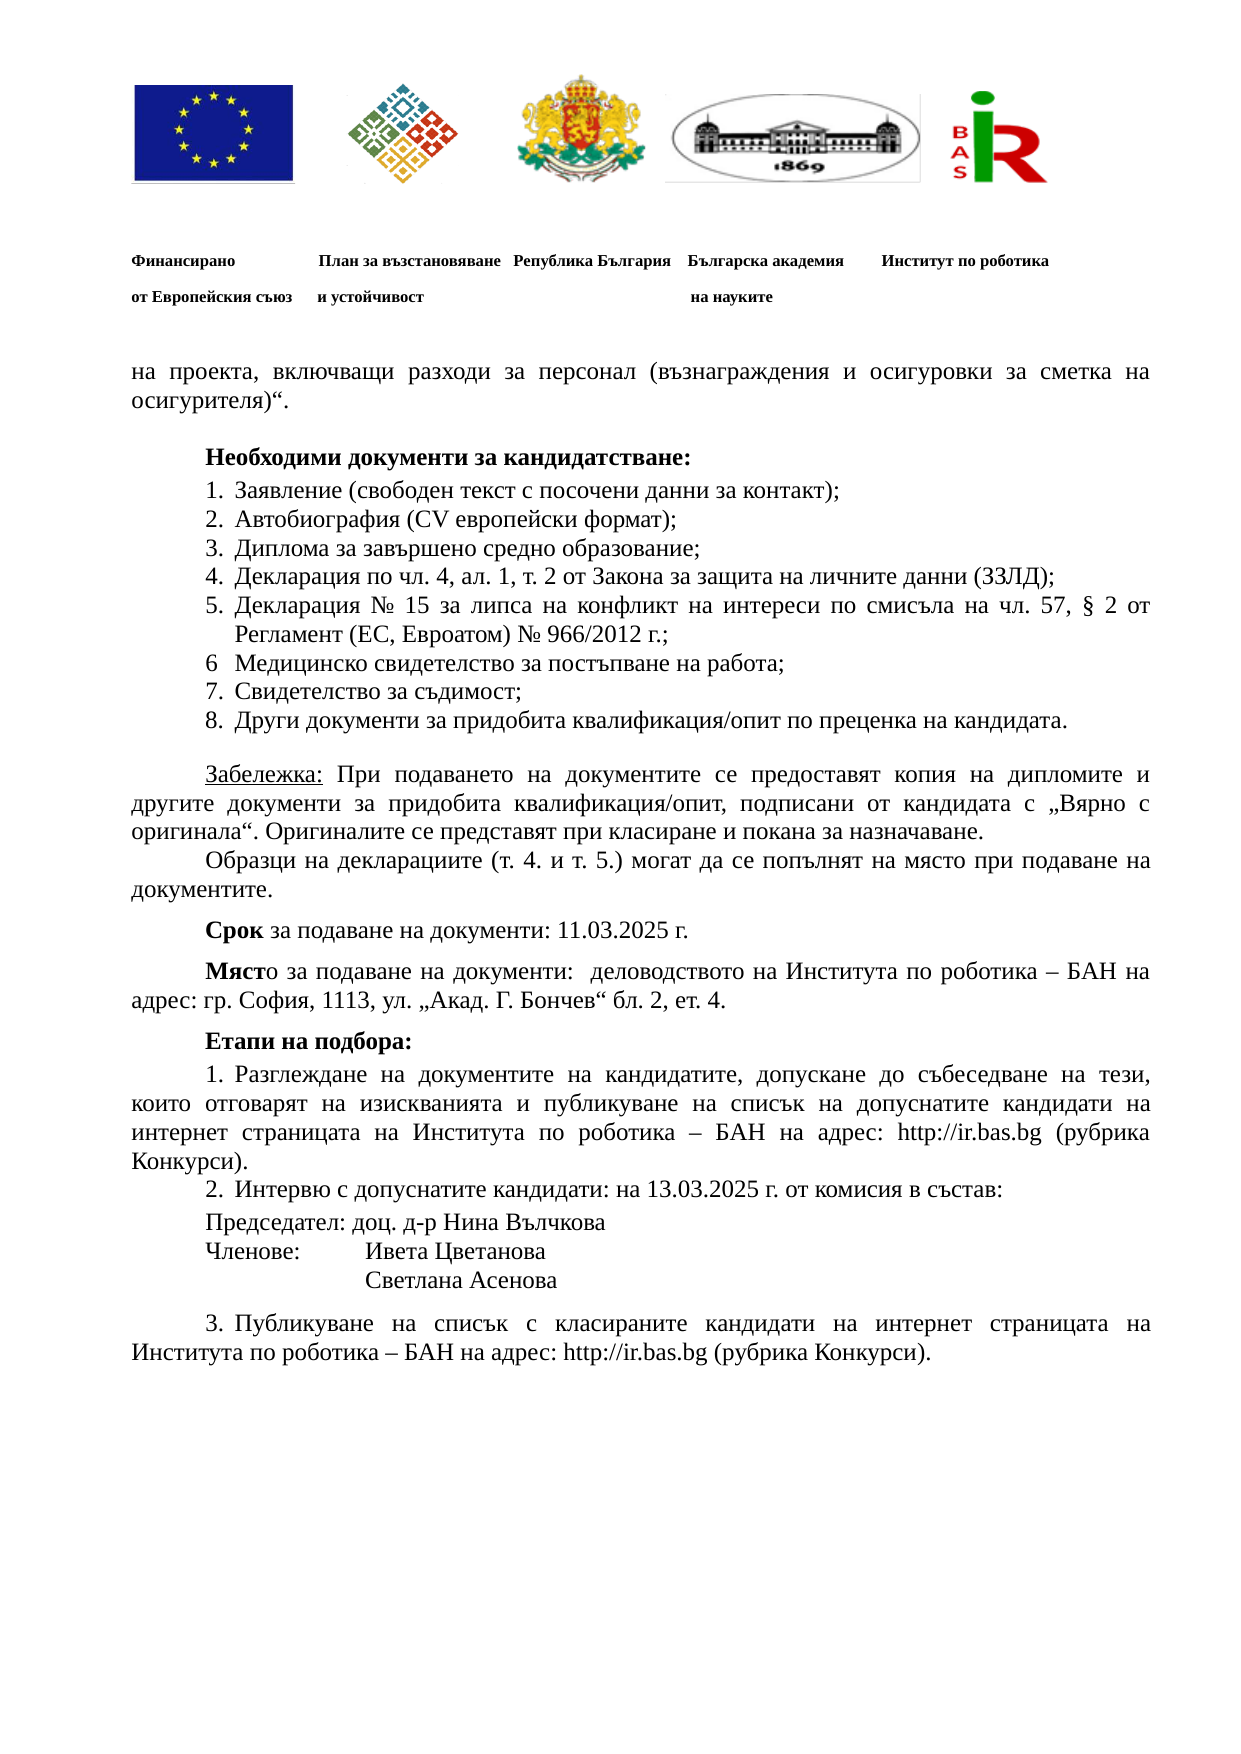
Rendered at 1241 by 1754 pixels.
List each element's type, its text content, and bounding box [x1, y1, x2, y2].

text Образци на декларациите (т. 4. и т. 5.) могат да се попълнят на място при подаване на документите. [131, 845, 1152, 903]
picture [665, 94, 922, 184]
text 3. Публикуване на списък с класираните кандидати на интернет страницата на Института по роботика – БАН на адрес: http://ir.bas.bg (рубрика Конкурси). [131, 1308, 1152, 1366]
text 6 Медицинско свидетелство за постъпване на работа; [131, 648, 1152, 676]
text Срок за подаване на документи: 11.03.2025 г. [131, 915, 1152, 944]
text 5. Декларация № 15 за липса на конфликт на интереси по смисъла на чл. 57, § 2 от Регламент (ЕС, Евроатом) № 966/2012 г.; [205, 590, 1152, 648]
text 3. Диплома за завършено средно образование; [131, 533, 1152, 561]
text Членове: Ивета Цветанова [131, 1236, 1152, 1265]
text 8. Други документи за придобита квалификация/опит по преценка на кандидата. [131, 705, 1152, 734]
text 1. Заявление (свободен текст с посочени данни за контакт); [205, 475, 1152, 504]
text 7. Свидетелство за съдимост; [131, 676, 1152, 705]
text 1. Разглеждане на документите на кандидатите, допускане до събеседване на тези, които отговарят на изискванията и публикуване на списък на допуснатите кандидати на интернет страницата на Института по роботика – БАН на адрес: http://ir.bas.bg (рубрика Конкурси). [131, 1059, 1152, 1174]
text Място за подаване на документи: деловодството на Института по роботика – БАН на адрес: гр. София, 1113, ул. „Акад. Г. Бончев“ бл. 2, ет. 4. [131, 956, 1152, 1014]
text 2. Автобиография (CV европейски формат); [131, 504, 1152, 533]
text 2. Интервю с допуснатите кандидати: на 13.03.2025 г. от комисия в състав: [131, 1174, 1152, 1203]
text Забележка: При подаването на документите се предоставят копия на дипломите и другите документи за придобита квалификация/опит, подписани от кандидата с „Вярно с оригинала“. Оригиналите се представят при класиране и покана за назначаване. [131, 759, 1152, 845]
text Председател: доц. д-р Нина Вълчкова [131, 1207, 1152, 1236]
text Етапи на подбора: [131, 1026, 1152, 1055]
text Необходими документи за кандидатстване: [131, 442, 1152, 471]
picture [948, 91, 1049, 184]
picture [346, 83, 459, 184]
picture [517, 74, 647, 184]
text 4. Декларация по чл. 4, ал. 1, т. 2 от Закона за защита на личните данни (ЗЗЛД); [131, 561, 1152, 590]
text Светлана Асенова [131, 1265, 1152, 1294]
picture [131, 85, 296, 184]
